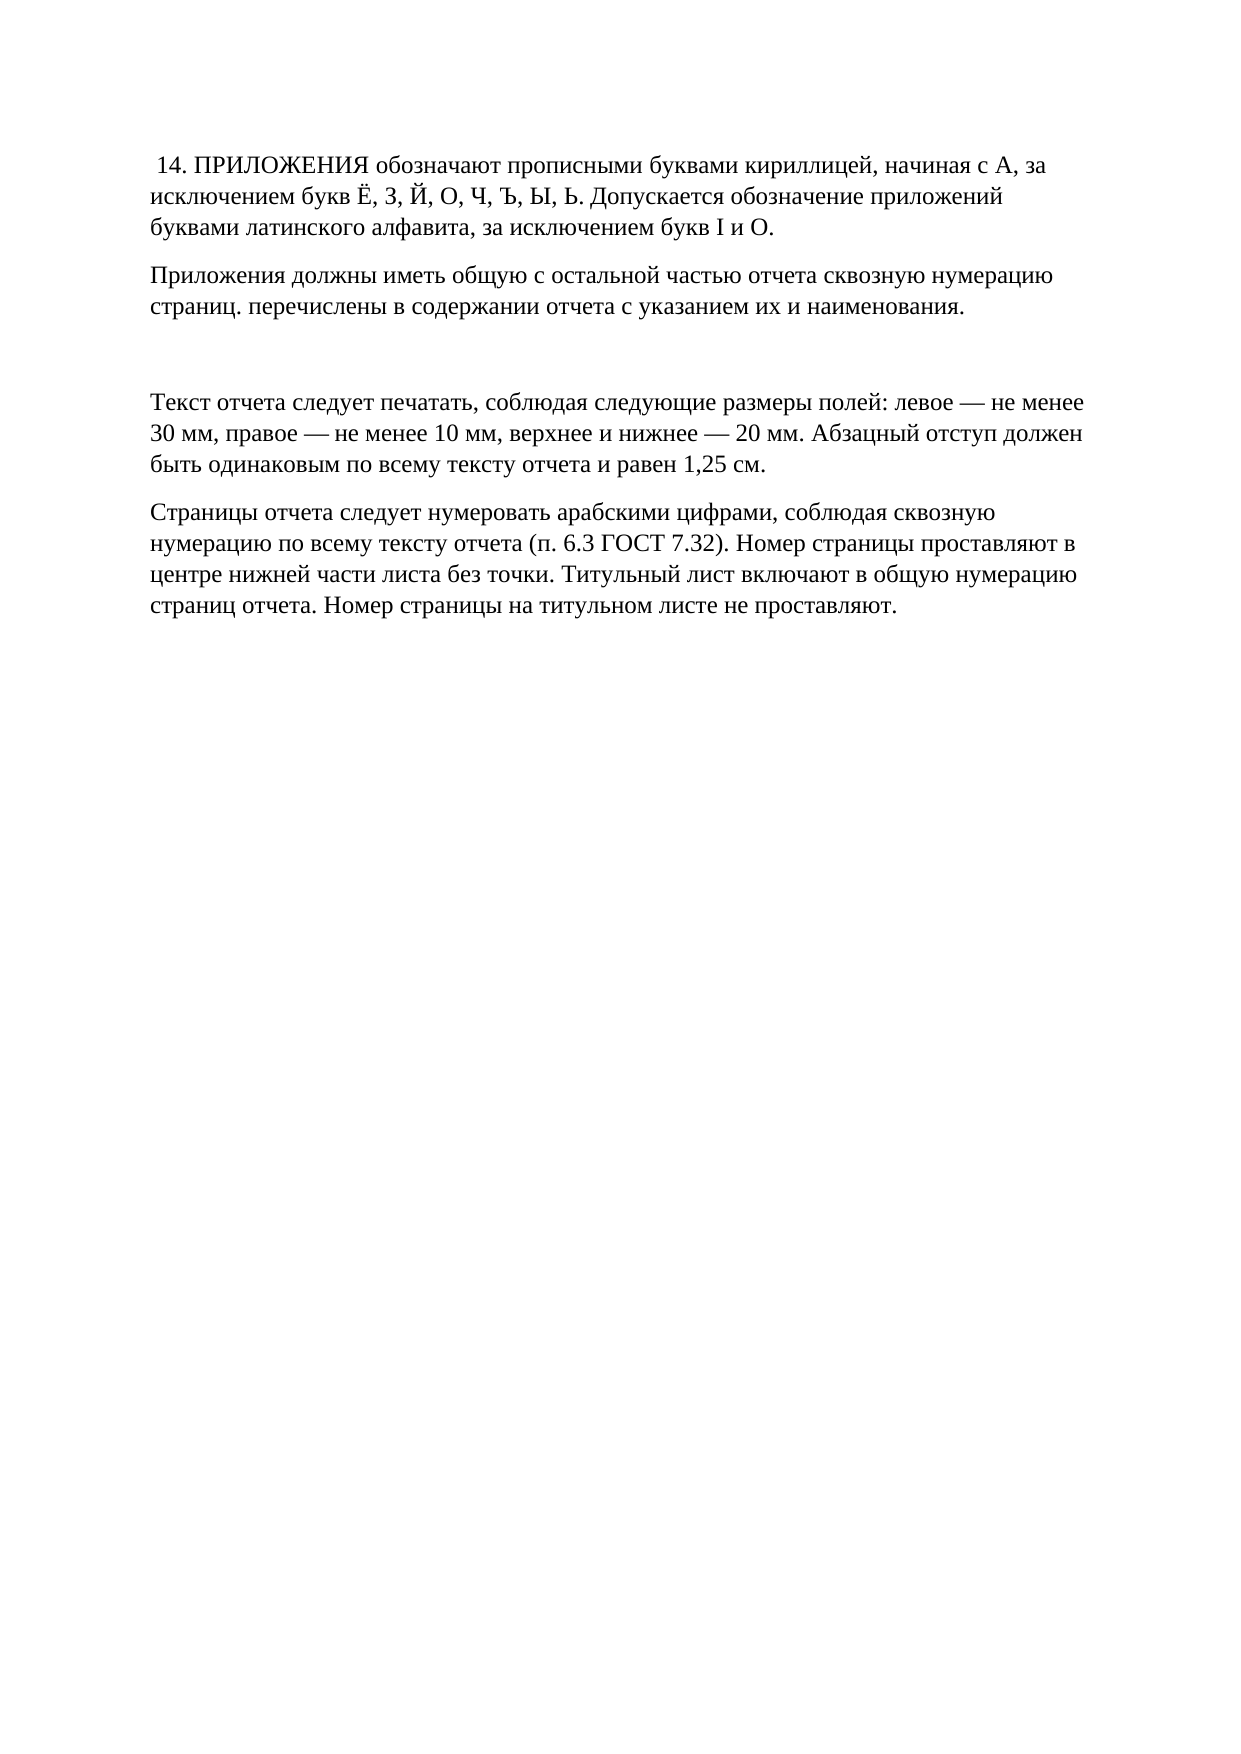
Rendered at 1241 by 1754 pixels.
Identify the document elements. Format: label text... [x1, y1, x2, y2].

text Страницы отчета следует нумеровать арабскими цифрами, соблюдая сквозную нумерацию по всему тексту отчета (п. 6.3 ГОСТ 7.32). Номер страницы проставляют в центре нижней части листа без точки. Титульный лист включают в общую нумерацию страниц отчета. Номер страницы на титульном листе не проставляют. [150, 497, 1090, 618]
text Приложения должны иметь общую с остальной частью отчета сквозную нумерацию страниц. перечислены в содержании отчета с указанием их и наименования. [150, 260, 1090, 320]
text 14. ПРИЛОЖЕНИЯ обозначают прописными буквами кириллицей, начиная с А, за исключением букв Ё, З, Й, О, Ч, Ъ, Ы, Ь. Допускается обозначение приложений буквами латинского алфавита, за исключением букв I и O. [150, 150, 1090, 241]
text Текст отчета следует печатать, соблюдая следующие размеры полей: левое — не менее 30 мм, правое — не менее 10 мм, верхнее и нижнее — 20 мм. Абзацный отступ должен быть одинаковым по всему тексту отчета и равен 1,25 см. [150, 387, 1090, 478]
